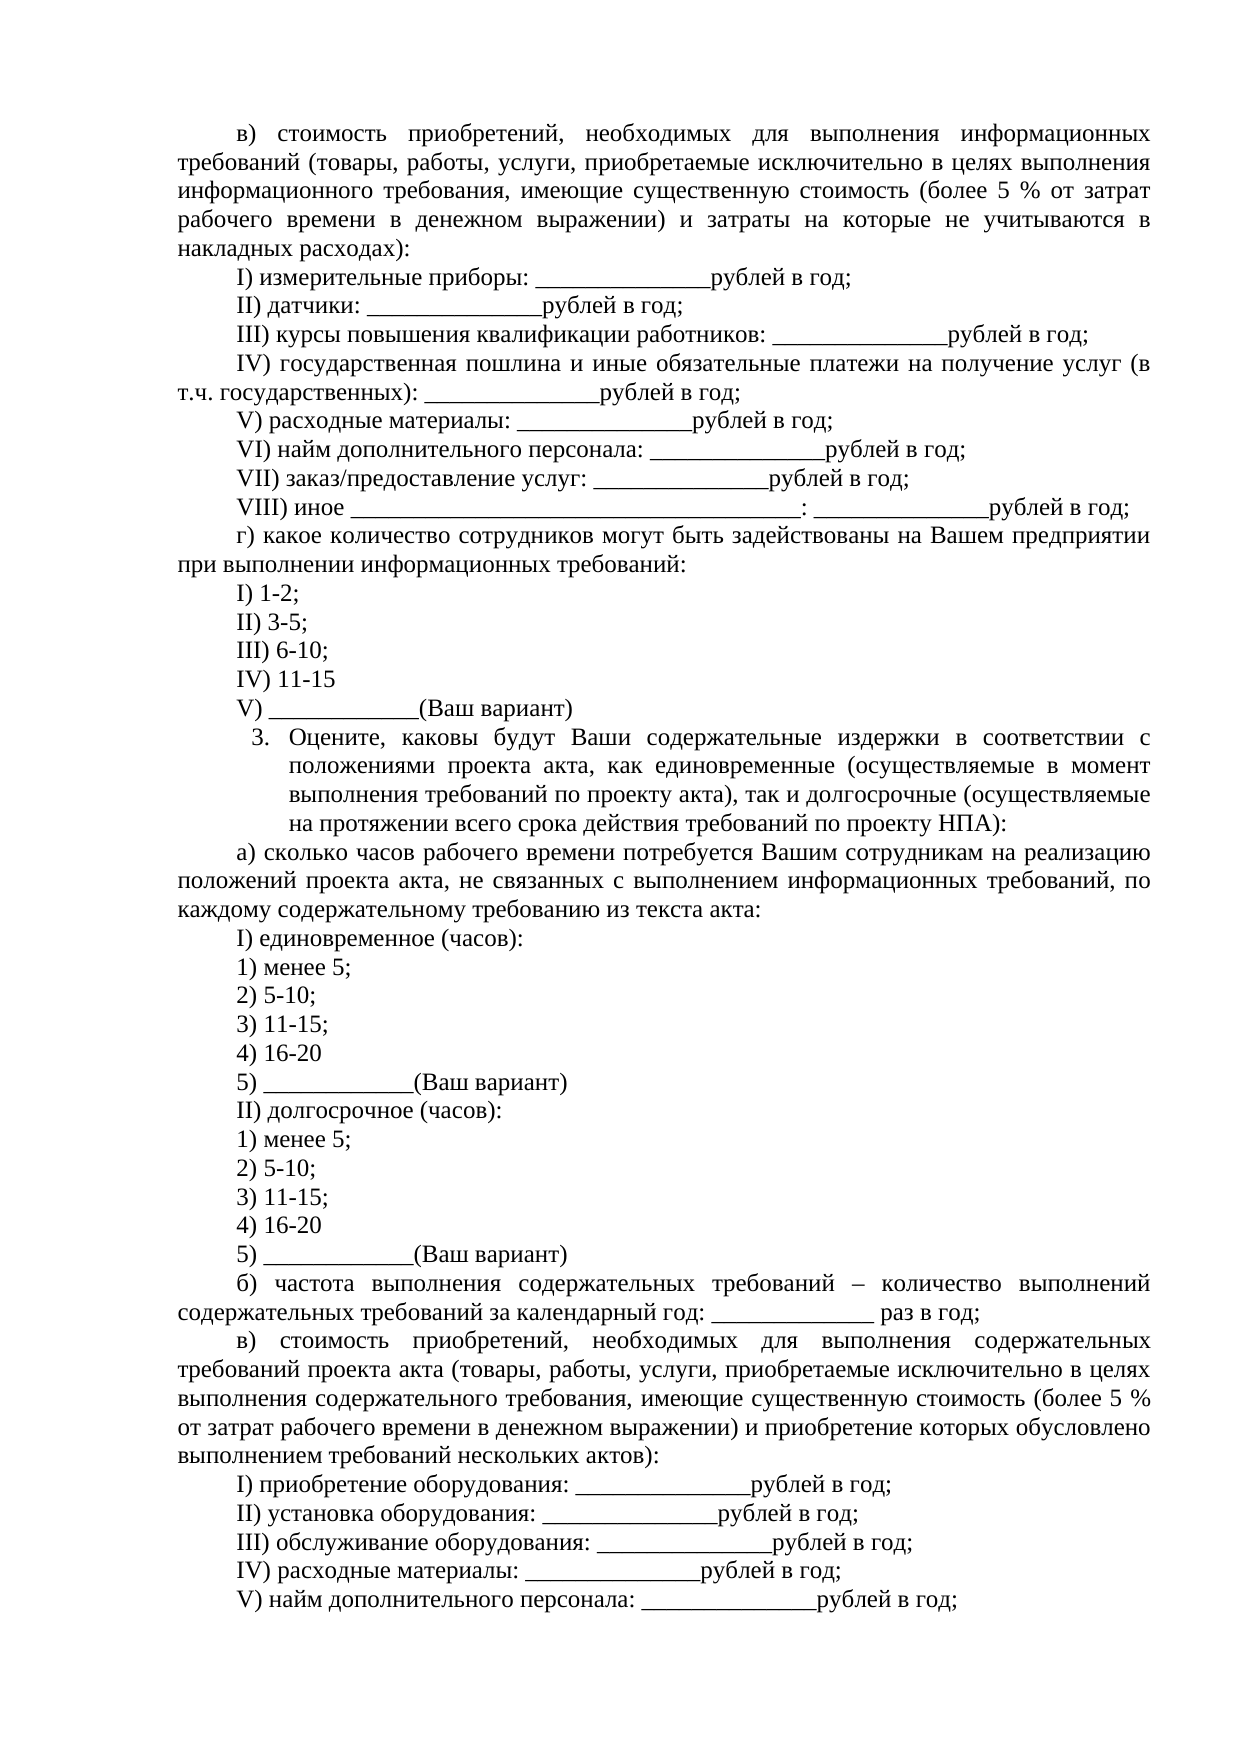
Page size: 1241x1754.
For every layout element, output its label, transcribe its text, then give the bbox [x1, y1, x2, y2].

text IV) государственная пошлина и иные обязательные платежи на получение услуг (в т.ч. государственных): ______________рублей в год; [177, 348, 1152, 406]
text IV) 11-15 [177, 664, 1152, 693]
text I) приобретение оборудования: ______________рублей в год; [177, 1469, 1152, 1498]
text VI) найм дополнительного персонала: ______________рублей в год; [177, 434, 1152, 463]
text 1) менее 5; [177, 1124, 1152, 1153]
text III) 6-10; [177, 636, 1152, 664]
text IV) расходные материалы: ______________рублей в год; [177, 1556, 1152, 1584]
text V) ____________(Ваш вариант) [177, 693, 1152, 722]
text III) курсы повышения квалификации работников: ______________рублей в год; [177, 319, 1152, 348]
text V) найм дополнительного персонала: ______________рублей в год; [177, 1584, 1152, 1613]
text II) датчики: ______________рублей в год; [177, 291, 1152, 319]
list Оцените, каковы будут Ваши содержательные издержки в соответствии с положениями проекта акта, как единовременные (осуществляемые в момент выполнения требований по проекту акта), так и долгосрочные (осуществляемые на протяжении всего срока действия требований по проекту НПА): [251, 722, 1152, 837]
text II) установка оборудования: ______________рублей в год; [177, 1498, 1152, 1527]
text 3) 11-15; [177, 1182, 1152, 1211]
text в) стоимость приобретений, необходимых для выполнения содержательных требований проекта акта (товары, работы, услуги, приобретаемые исключительно в целях выполнения содержательного требования, имеющие существенную стоимость (более 5 % от затрат рабочего времени в денежном выражении) и приобретение которых обусловлено выполнением требований нескольких актов): [177, 1326, 1152, 1469]
text 5) ____________(Ваш вариант) [177, 1239, 1152, 1268]
text 5) ____________(Ваш вариант) [177, 1067, 1152, 1096]
text 3) 11-15; [177, 1009, 1152, 1038]
text б) частота выполнения содержательных требований – количество выполнений содержательных требований за календарный год: _____________ раз в год; [177, 1268, 1152, 1326]
text г) какое количество сотрудников могут быть задействованы на Вашем предприятии при выполнении информационных требований: [177, 521, 1152, 578]
text в) стоимость приобретений, необходимых для выполнения информационных требований (товары, работы, услуги, приобретаемые исключительно в целях выполнения информационного требования, имеющие существенную стоимость (более 5 % от затрат рабочего времени в денежном выражении) и затраты на которые не учитываются в накладных расходах): [177, 118, 1152, 262]
text II) 3-5; [177, 607, 1152, 636]
text I) единовременное (часов): [177, 923, 1152, 952]
text III) обслуживание оборудования: ______________рублей в год; [177, 1527, 1152, 1556]
text VII) заказ/предоставление услуг: ______________рублей в год; [177, 463, 1152, 492]
text I) 1-2; [177, 578, 1152, 607]
text 2) 5-10; [177, 1153, 1152, 1182]
text 4) 16-20 [177, 1211, 1152, 1239]
text 2) 5-10; [177, 981, 1152, 1009]
text II) долгосрочное (часов): [177, 1096, 1152, 1124]
text I) измерительные приборы: ______________рублей в год; [177, 262, 1152, 291]
text 1) менее 5; [177, 952, 1152, 981]
text а) сколько часов рабочего времени потребуется Вашим сотрудникам на реализацию положений проекта акта, не связанных с выполнением информационных требований, по каждому содержательному требованию из текста акта: [177, 837, 1152, 923]
text 4) 16-20 [177, 1038, 1152, 1067]
text V) расходные материалы: ______________рублей в год; [177, 406, 1152, 434]
text VIII) иное ____________________________________: ______________рублей в год; [177, 492, 1152, 521]
